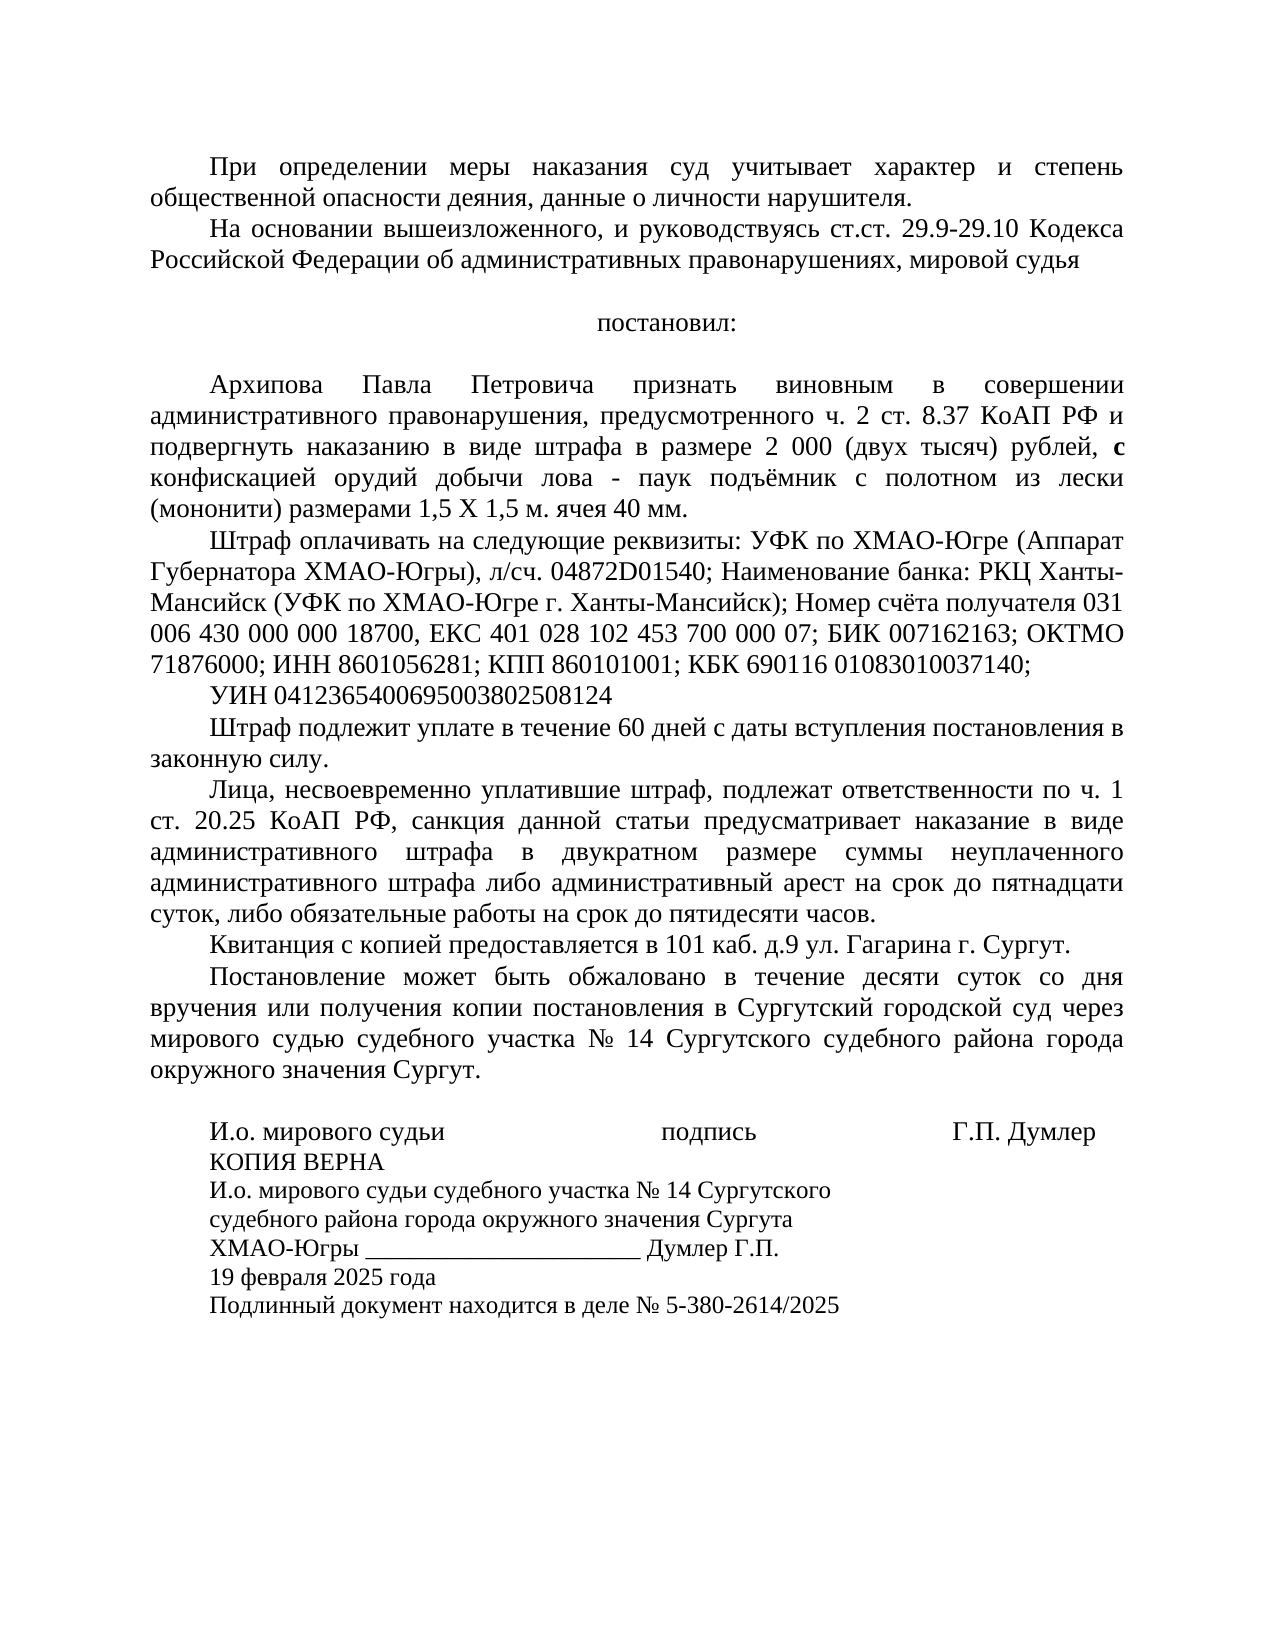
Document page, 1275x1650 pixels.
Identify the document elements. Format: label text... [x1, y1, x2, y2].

text Лица, несвоевременно уплатившие штраф, подлежат ответственности по ч. 1 ст. 20.25 КоАП РФ, санкция данной статьи предусматривает наказание в виде административного штрафа в двукратном размере суммы неуплаченного административного штрафа либо административный арест на срок до пятнадцати суток, либо обязательные работы на срок до пятидесяти часов. [150, 773, 1125, 929]
text Архипова Павла Петровича признать виновным в совершении административного правонарушения, предусмотренного ч. 2 ст. 8.37 КоАП РФ и подвергнуть наказанию в виде штрафа в размере 2 000 (двух тысяч) рублей, с конфискацией орудий добычи лова - паук подъёмник с полотном из лески (мононити) размерами 1,5 Х 1,5 м. ячея 40 мм. [150, 368, 1125, 524]
text И.о. мирового судьи судебного участка № 14 Сургутского [150, 1175, 1125, 1204]
text На основании вышеизложенного, и руководствуясь ст.ст. 29.9-29.10 Кодекса Российской Федерации об административных правонарушениях, мировой судья [150, 212, 1125, 274]
text Квитанция с копией предоставляется в 101 каб. д.9 ул. Гагарина г. Сургут. [150, 929, 1125, 960]
text судебного района города окружного значения Сургута [150, 1204, 1125, 1233]
text ХМАО-Югры ______________________ Думлер Г.П. [150, 1233, 1125, 1262]
text УИН 0412365400695003802508124 [150, 679, 1125, 711]
text Штраф оплачивать на следующие реквизиты: УФК по ХМАО-Югре (Аппарат Губернатора ХМАО-Югры), л/сч. 04872D01540; Наименование банка: РКЦ Ханты-Мансийск (УФК по ХМАО-Югре г. Ханты-Мансийск); Номер счёта получателя 031 006 430 000 000 18700, ЕКС 401 028 102 453 700 000 07; БИК 007162163; ОКТМО 71876000; ИНН 8601056281; КПП 860101001; КБК 690116 01083010037140; [150, 524, 1125, 679]
text 19 февраля 2025 года [150, 1262, 1125, 1290]
text постановил: [150, 306, 1125, 337]
text При определении меры наказания суд учитывает характер и степень общественной опасности деяния, данные о личности нарушителя. [150, 150, 1125, 212]
text И.о. мирового судьи подпись Г.П. Думлер [150, 1116, 1125, 1147]
text Постановление может быть обжаловано в течение десяти суток со дня вручения или получения копии постановления в Сургутский городской суд через мирового судью судебного участка № 14 Сургутского судебного района города окружного значения Сургут. [150, 960, 1125, 1084]
text КОПИЯ ВЕРНА [150, 1147, 1125, 1175]
text Штраф подлежит уплате в течение 60 дней с даты вступления постановления в законную силу. [150, 711, 1125, 773]
text Подлинный документ находится в деле № 5-380-2614/2025 [150, 1290, 1125, 1319]
